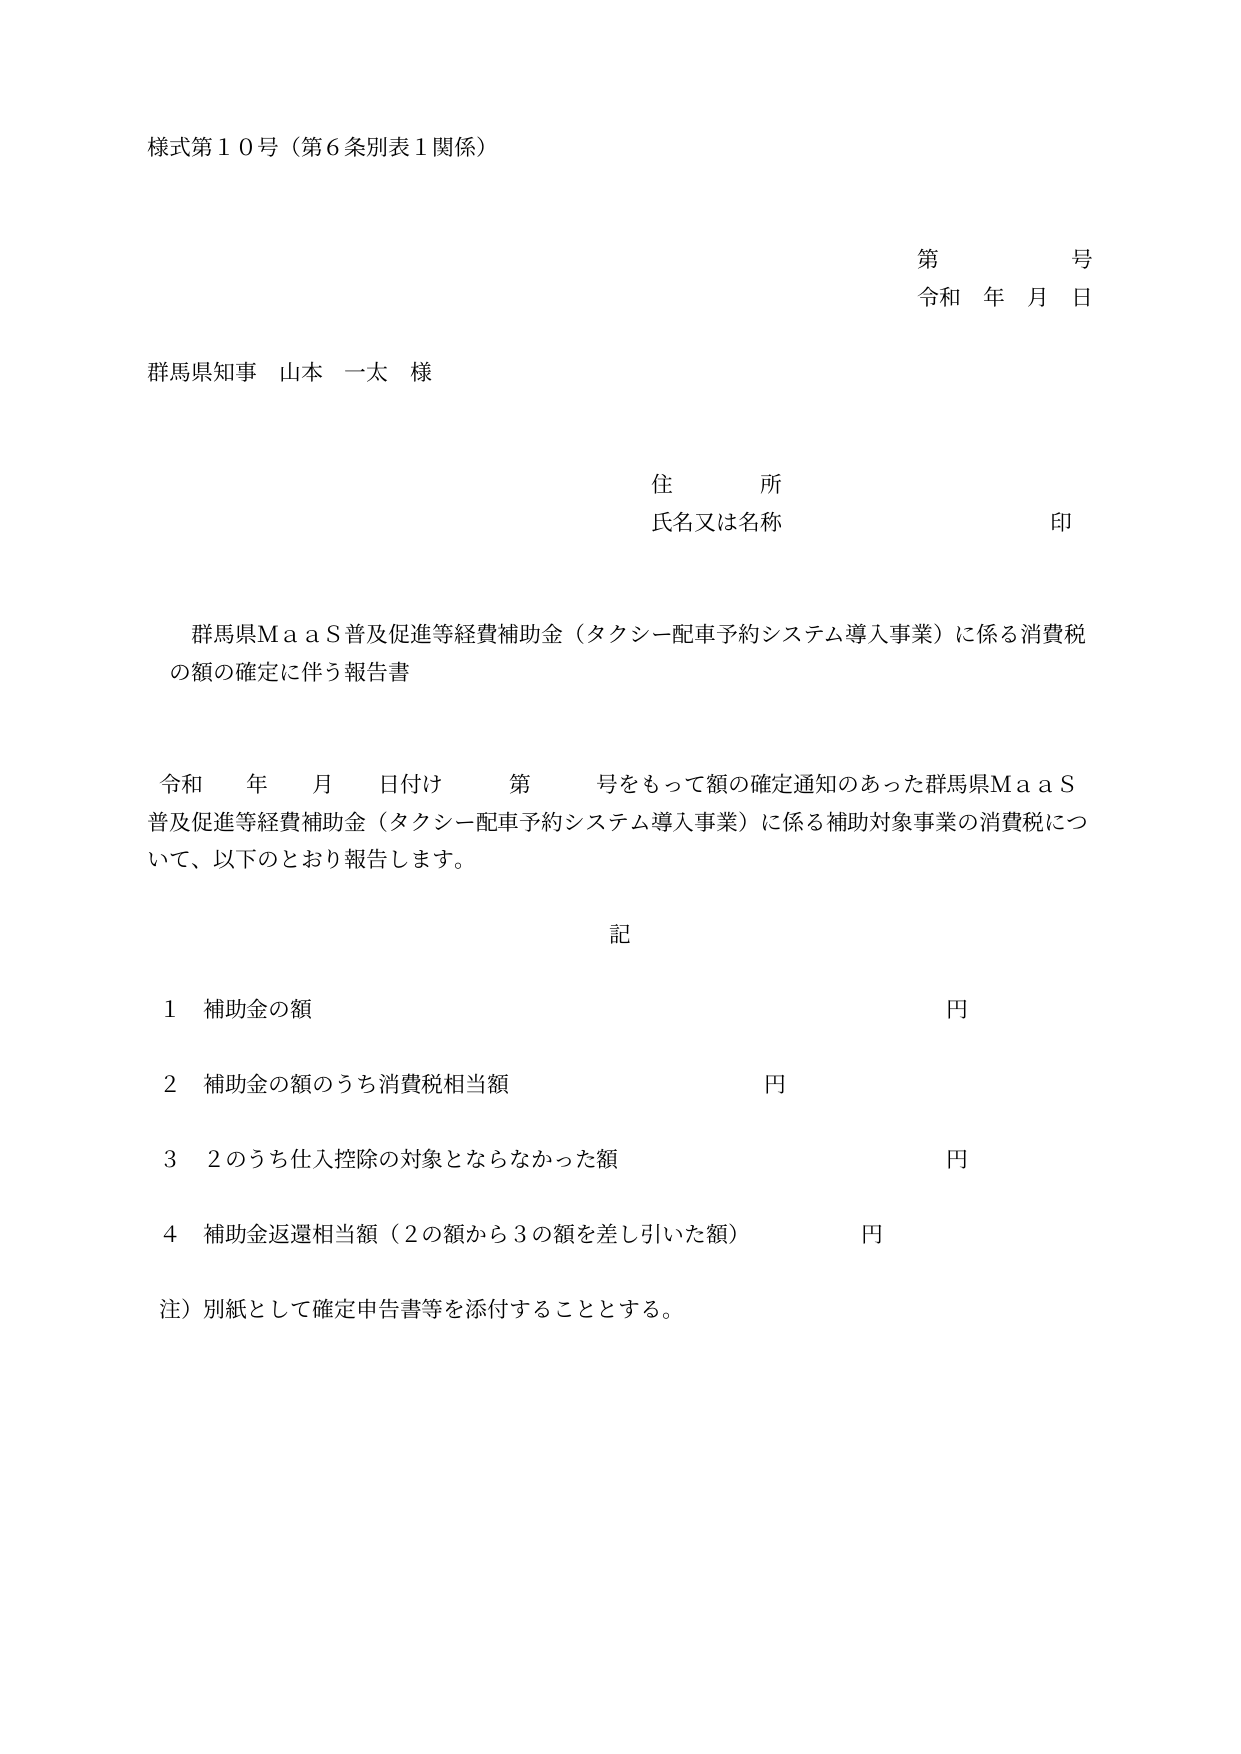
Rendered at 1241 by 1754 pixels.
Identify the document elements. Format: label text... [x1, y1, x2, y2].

text 令和 年 月 日 [148, 277, 1092, 314]
text 群馬県知事 山本 一太 様 [148, 352, 1092, 389]
text 住 所 [148, 464, 1092, 502]
text 群馬県ＭａａＳ普及促進等経費補助金（タクシー配車予約システム導入事業）に係る消費税の額の確定に伴う報告書 [169, 614, 1092, 689]
text 第 号 [148, 239, 1092, 277]
text ４ 補助金返還相当額（２の額から３の額を差し引いた額） 円 [148, 1214, 1092, 1252]
text 注）別紙として確定申告書等を添付することとする。 [148, 1289, 1092, 1327]
text １ 補助金の額 円 [148, 989, 1092, 1027]
text 令和 年 月 日付け 第 号をもって額の確定通知のあった群馬県ＭａａＳ普及促進等経費補助金（タクシー配車予約システム導入事業）に係る補助対象事業の消費税について、以下のとおり報告します。 [148, 764, 1092, 877]
text ２ 補助金の額のうち消費税相当額 円 [148, 1064, 1092, 1102]
text 様式第１０号（第６条別表１関係） [148, 127, 1092, 164]
text 氏名又は名称 印 [148, 502, 1092, 539]
text 記 [148, 914, 1092, 952]
text ３ ２のうち仕入控除の対象とならなかった額 円 [148, 1139, 1092, 1177]
